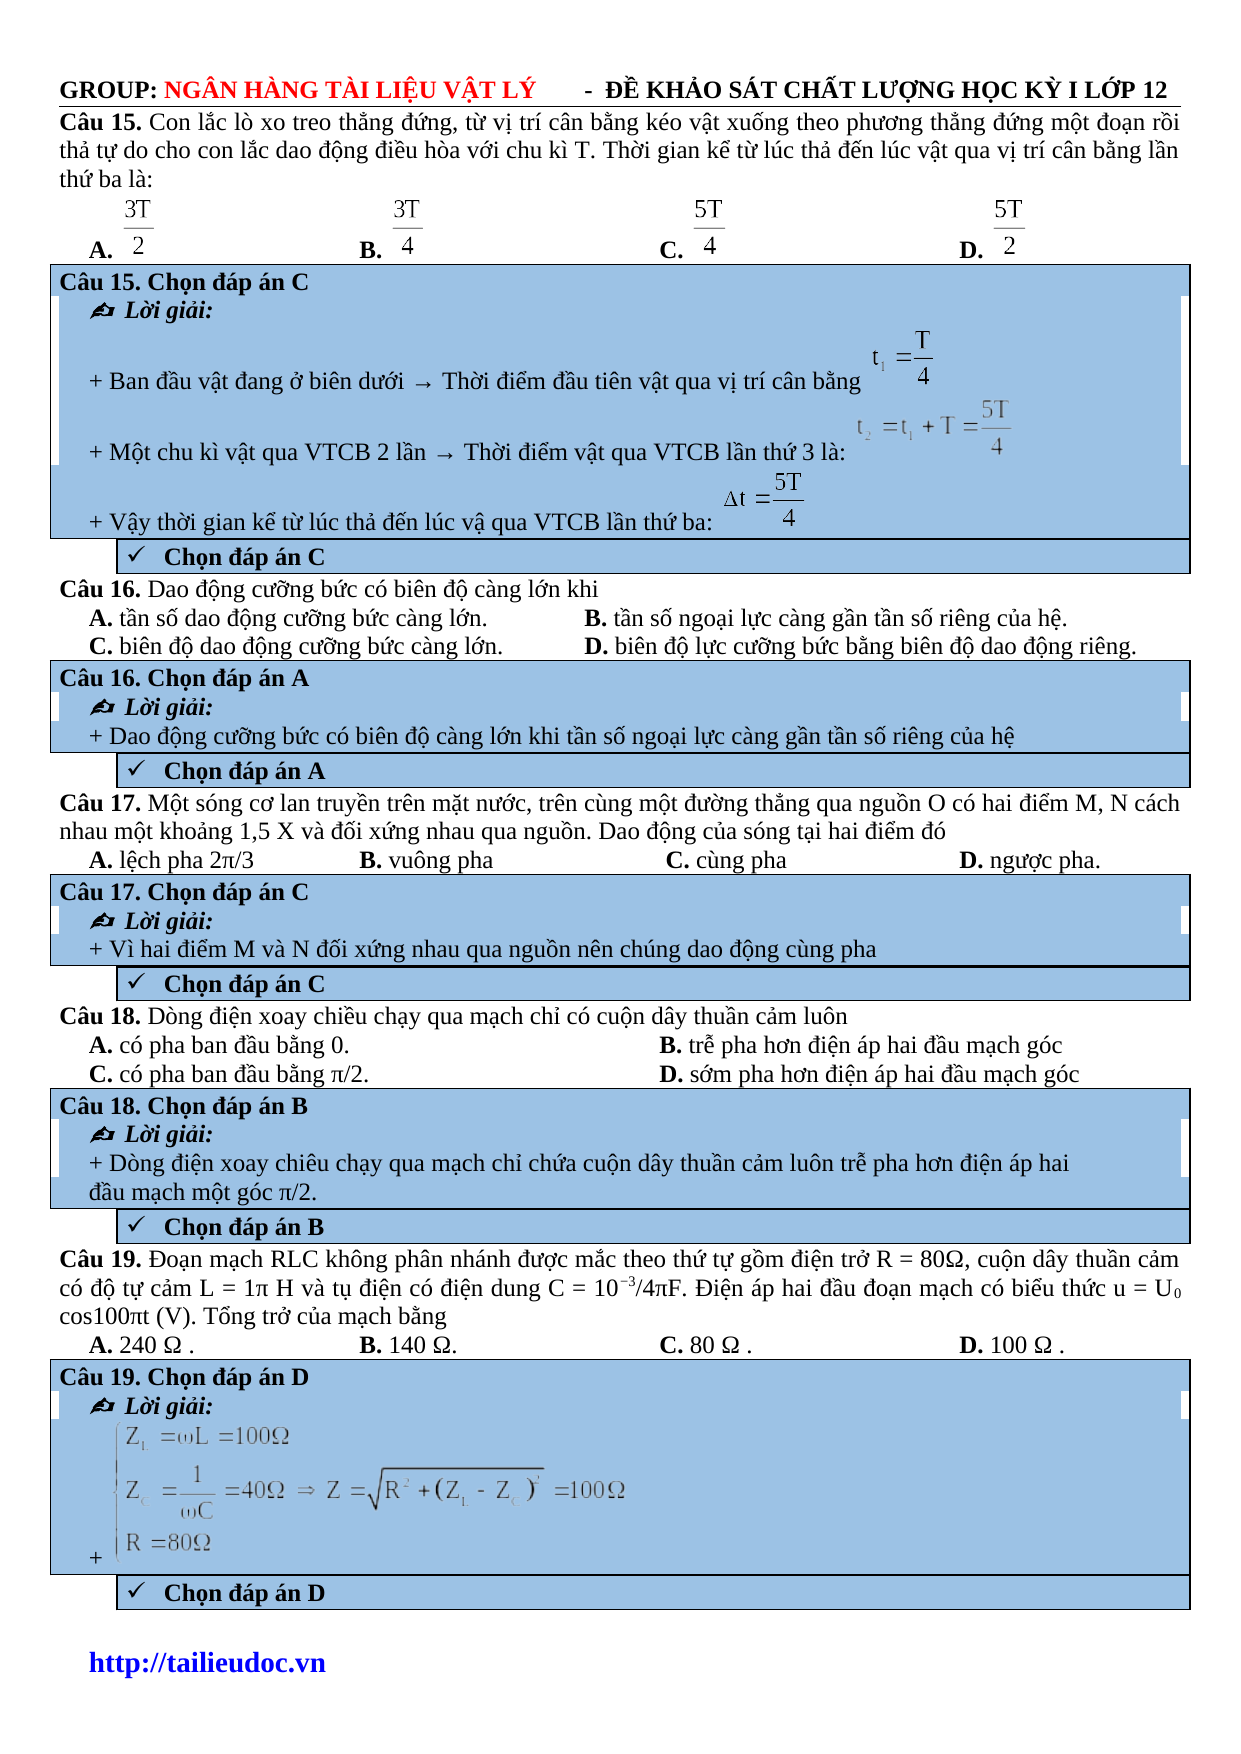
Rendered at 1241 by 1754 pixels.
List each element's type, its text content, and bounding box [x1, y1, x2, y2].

text + Ban đầu vật đang ở biên dưới → Thời điểm đầu tiên vật qua vị trí cân bằng [59, 324, 1181, 395]
text C. biên độ dao động cưỡng bức càng lớn. D. biên độ lực cưỡng bức bằng biên độ dao động riêng. [59, 631, 1181, 660]
text A. 240 Ω . B. 140 Ω. C. 80 Ω . D. 100 Ω . [59, 1330, 1181, 1359]
text Lời giải: [59, 692, 1181, 718]
text Lời giải: [59, 1391, 1181, 1416]
text + Dao động cưỡng bức có biên độ càng lớn khi tần số ngoại lực càng gần tần số riêng của hệ [51, 718, 1189, 752]
text Câu 16. Dao động cưỡng bức có biên độ càng lớn khi [59, 574, 1181, 603]
text Câu 18. Dòng điện xoay chiều chạy qua mạch chỉ có cuộn dây thuần cảm luôn [59, 1001, 1181, 1030]
text A. tần số dao động cưỡng bức càng lớn. B. tần số ngoại lực càng gần tần số riêng của hệ. [59, 603, 1181, 631]
text Lời giải: [59, 296, 1181, 324]
text Câu 16. Chọn đáp án A [51, 661, 1189, 692]
text Câu 17. Chọn đáp án C [51, 875, 1189, 906]
text Câu 19. Đoạn mạch RLC không phân nhánh được mắc theo thứ tự gồm điện trở R = 80Ω, cuộn dây thuần cảm có độ tự cảm L = 1π H và tụ điện có điện dung C = 10−3/4πF. Điện áp hai đầu đoạn mạch có biểu thức u = U0 cos100πt (V). Tổng trở của mạch bằng [59, 1244, 1181, 1330]
text Câu 15. Con lắc lò xo treo thẳng đứng, từ vị trí cân bằng kéo vật xuống theo phương thẳng đứng một đoạn rồi thả tự do cho con lắc dao động điều hòa với chu kì T. Thời gian kể từ lúc thả đến lúc vật qua vị trí cân bằng lần thứ ba là: [59, 107, 1181, 193]
text Câu 19. Chọn đáp án D [51, 1360, 1189, 1391]
list Chọn đáp án B [118, 1210, 1189, 1243]
text A. lệch pha 2π/3 B. vuông pha C. cùng pha D. ngược pha. [59, 845, 1181, 874]
text Lời giải: [59, 1119, 1181, 1148]
list Chọn đáp án A [118, 754, 1189, 787]
text A. B. C. D. [59, 193, 1181, 264]
text Câu 17. Một sóng cơ lan truyền trên mặt nước, trên cùng một đường thẳng qua nguồn O có hai điểm M, N cách nhau một khoảng 1,5 X và đối xứng nhau qua nguồn. Dao động của sóng tại hai điểm đó [59, 788, 1181, 845]
list Chọn đáp án D [118, 1576, 1189, 1609]
list Chọn đáp án C [118, 968, 1189, 1000]
text + Dòng điện xoay chiêu chạy qua mạch chỉ chứa cuộn dây thuần cảm luôn trễ pha hơn điện áp hai [59, 1148, 1181, 1174]
list Chọn đáp án C [118, 540, 1189, 573]
text đầu mạch một góc π/2. [51, 1174, 1189, 1208]
text + [51, 1416, 1189, 1574]
text Lời giải: [59, 906, 1181, 931]
text C. có pha ban đầu bằng π/2. D. sớm pha hơn điện áp hai đầu mạch góc [59, 1059, 1181, 1088]
text A. có pha ban đầu bằng 0. B. trễ pha hơn điện áp hai đầu mạch góc [59, 1030, 1181, 1059]
text + Vì hai điểm M và N đối xứng nhau qua nguồn nên chúng dao động cùng pha [51, 931, 1189, 965]
text Câu 18. Chọn đáp án B [51, 1089, 1189, 1119]
text Câu 15. Chọn đáp án C [51, 265, 1189, 296]
text + Vậy thời gian kể từ lúc thả đến lúc vậ qua VTCB lần thứ ba: [51, 462, 1189, 538]
text + Một chu kì vật qua VTCB 2 lần → Thời điểm vật qua VTCB lần thứ 3 là: [59, 395, 1181, 462]
